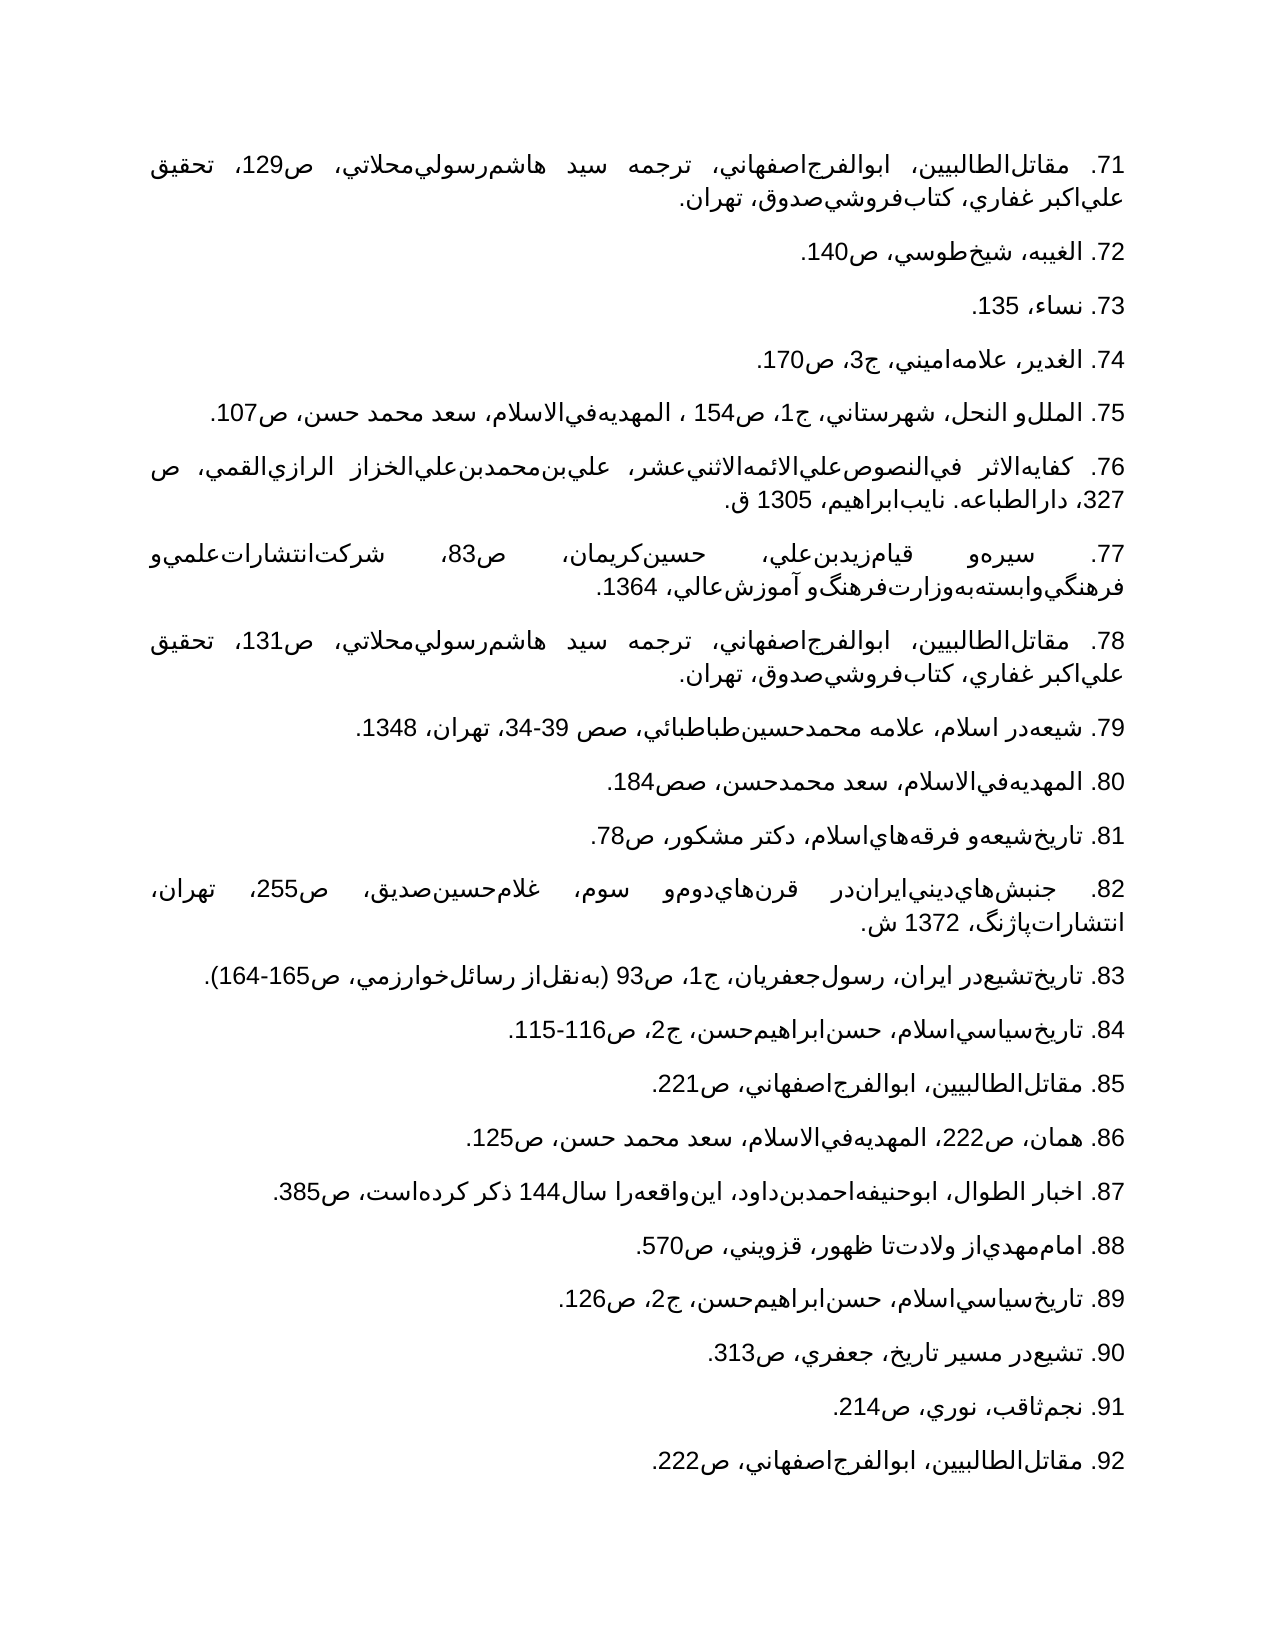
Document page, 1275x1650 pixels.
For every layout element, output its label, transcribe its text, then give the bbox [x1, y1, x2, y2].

text 74. الغدير، علامه‌اميني، ج‌3، ص‌170. [150, 344, 1125, 373]
text 88. امام‌مهدي‌از ولادت‌تا ظهور، قزويني، ص‌570. [150, 1231, 1125, 1259]
text 86. همان، ص‌222، المهديه‌في‌الاسلام، سعد محمد حسن، ص‌125. [150, 1123, 1125, 1152]
text 89. تاريخ‌سياسي‌اسلام، حسن‌ابراهيم‌حسن، ج‌2، ص‌126. [150, 1284, 1125, 1313]
text 83. تاريخ‌تشيع‌در ايران، رسول‌جعفريان، ج‌1، ص‌93 (به‌نقل‌از رسائل‌خوارزمي، ص‌165-164). [150, 961, 1125, 990]
text 85. مقاتل‌الطالبيين، ابوالفرج‌اصفهاني، ص‌221. [150, 1069, 1125, 1098]
text 92. مقاتل‌الطالبيين، ابوالفرج‌اصفهاني، ص‌222. [150, 1446, 1125, 1475]
text 82. جنبش‌هاي‌ديني‌ايران‌در قرن‌هاي‌دوم‌و سوم، غلام‌حسين‌صديق، ص‌255، تهران، انتشارات‌پاژنگ، 1372 ش. [150, 874, 1125, 936]
text 75. الملل‌و النحل، شهرستاني، ج‌1، ص‌154 ، المهديه‌في‌الاسلام، سعد محمد حسن، ص‌107. [150, 398, 1125, 427]
text 77. سيره‌و قيام‌زيدبن‌علي، حسين‌كريمان، ص‌83، شركت‌انتشارات‌علمي‌و فرهنگي‌وابسته‌به‌وزارت‌فرهنگ‌و آموزش‌عالي، 1364. [150, 539, 1125, 601]
text 87. اخبار الطوال، ابوحنيفه‌احمدبن‌داود، اين‌واقعه‌را سال‌144 ذكر كرده‌است، ص‌385. [150, 1177, 1125, 1206]
text 72. الغيبه، شيخ‌طوسي، ص‌140. [150, 237, 1125, 266]
text 91. نجم‌ثاقب، نوري، ص‌214. [150, 1392, 1125, 1421]
text 80. المهديه‌في‌الاسلام، سعد محمدحسن، صص‌184. [150, 767, 1125, 796]
text 79. شيعه‌در اسلام، علامه محمدحسين‌طباطبائي، صص‌ 39-34، تهران، 1348. [150, 713, 1125, 742]
text 71. مقاتل‌الطالبيين، ابوالفرج‌اصفهاني، ترجمه سيد هاشم‌رسولي‌محلاتي، ص‌129، تحقيق علي‌اكبر غفاري، كتاب‌فروشي‌صدوق، تهران. [150, 150, 1125, 212]
text 73. نساء، 135. [150, 291, 1125, 319]
text 84. تاريخ‌سياسي‌اسلام، حسن‌ابراهيم‌حسن، ج‌2، ص‌116-115. [150, 1015, 1125, 1044]
text 81. تاريخ‌شيعه‌و فرقه‌هاي‌اسلام، دكتر مشكور، ص‌78. [150, 821, 1125, 849]
text 90. تشيع‌در مسير تاريخ، جعفري، ص‌313. [150, 1338, 1125, 1367]
text 76. كفايه‌الاثر في‌النصوص‌علي‌الائمه‌الاثني‌عشر، علي‌بن‌محمدبن‌علي‌الخزاز الرازي‌القمي، ص‌327، دارالطباعه. نايب‌ابراهيم، 1305 ق. [150, 452, 1125, 514]
text 78. مقاتل‌الطالبيين، ابوالفرج‌اصفهاني، ترجمه سيد هاشم‌رسولي‌محلاتي، ص‌131، تحقيق علي‌اكبر غفاري، كتاب‌فروشي‌صدوق، تهران. [150, 626, 1125, 688]
